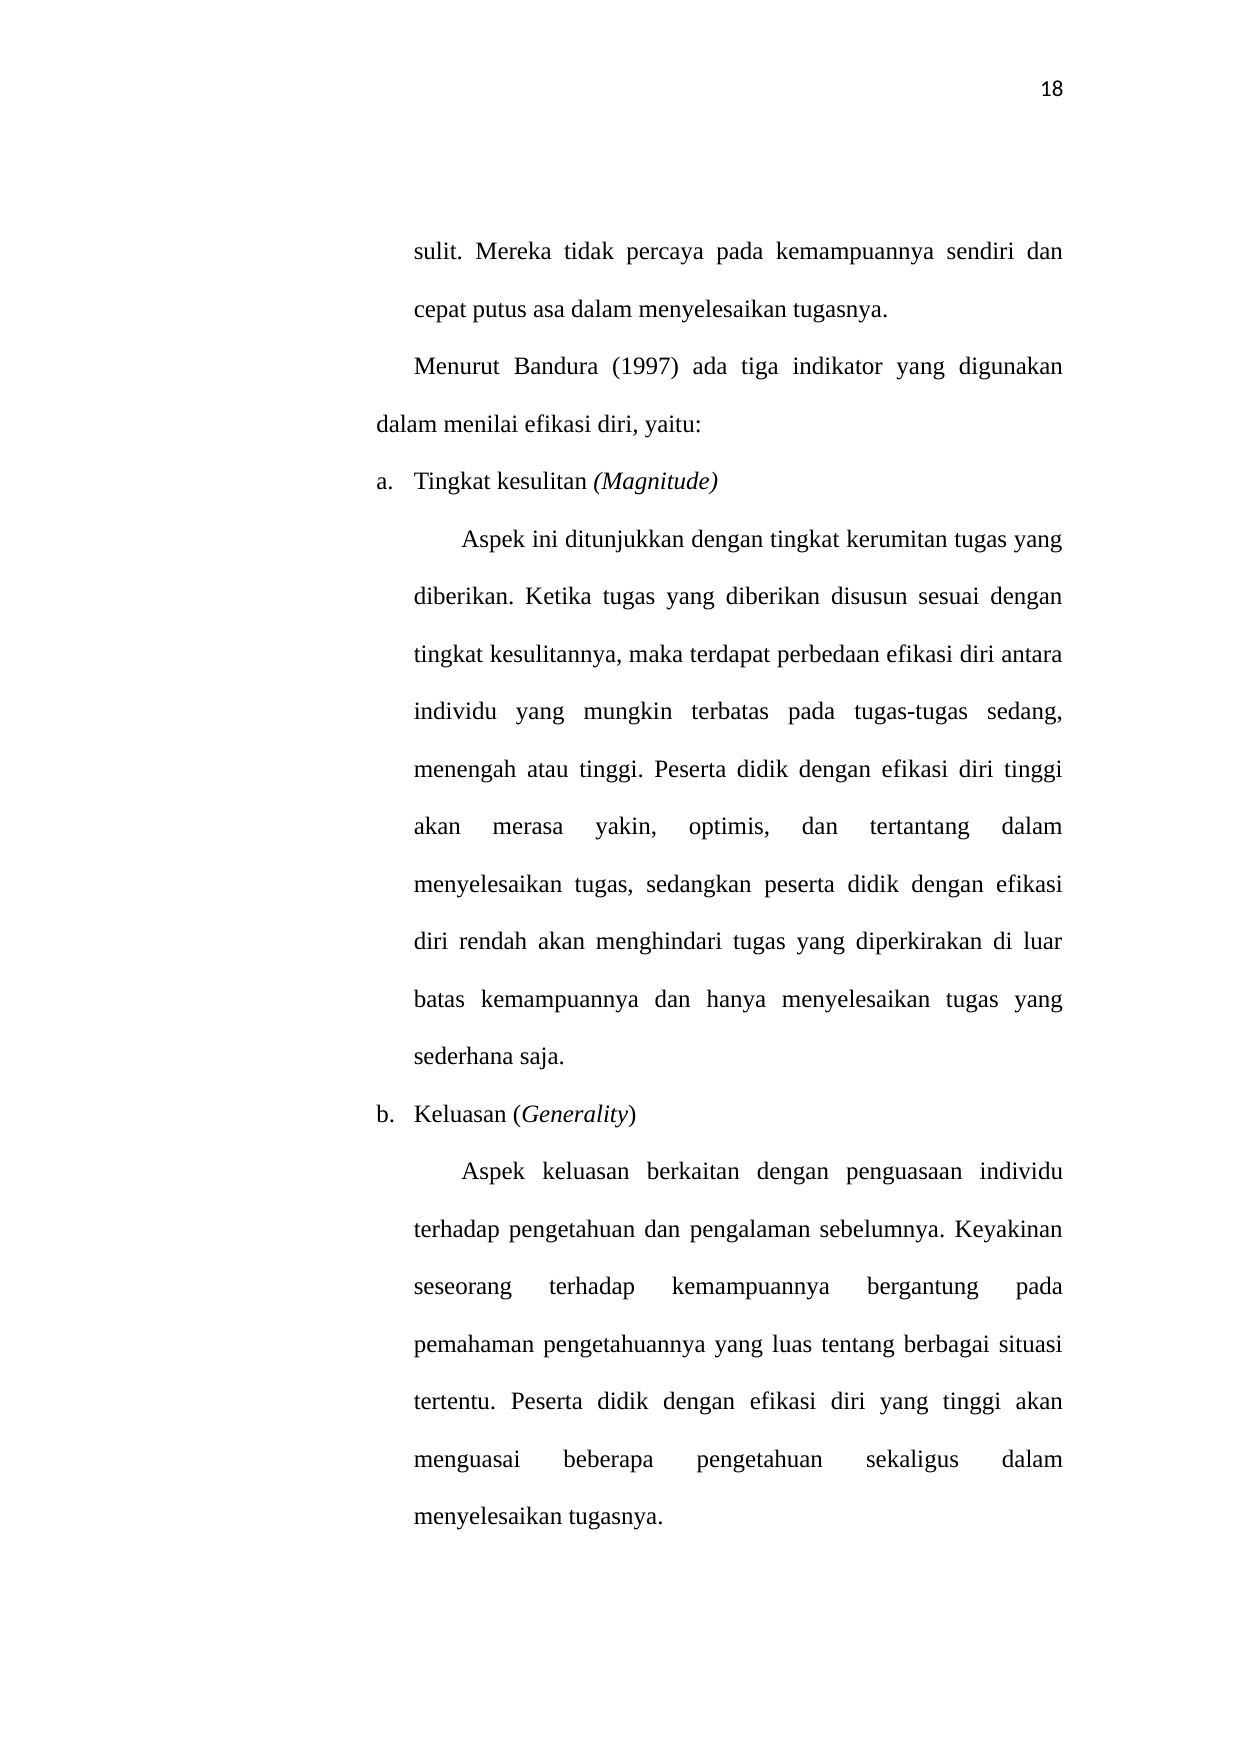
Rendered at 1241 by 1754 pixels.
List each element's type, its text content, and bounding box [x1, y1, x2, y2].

list Aspek ini ditunjukkan dengan tingkat kerumitan tugas yang diberikan. Ketika tugas yang diberikan disusun sesuai dengan tingkat kesulitannya, maka terdapat perbedaan efikasi diri antara individu yang mungkin terbatas pada tugas-tugas sedang, menengah atau tinggi. Peserta didik dengan efikasi diri tinggi akan merasa yakin, optimis, dan tertantang dalam menyelesaikan tugas, sedangkan peserta didik dengan efikasi diri rendah akan menghindari tugas yang diperkirakan di luar batas kemampuannya dan hanya menyelesaikan tugas yang sederhana saja. [413, 524, 1063, 1070]
list Aspek keluasan berkaitan dengan penguasaan individu terhadap pengetahuan dan pengalaman sebelumnya. Keyakinan seseorang terhadap kemampuannya bergantung pada pemahaman pengetahuannya yang luas tentang berbagai situasi tertentu. Peserta didik dengan efikasi diri yang tinggi akan menguasai beberapa pengetahuan sekaligus dalam menyelesaikan tugasnya. [413, 1156, 1063, 1530]
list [413, 236, 1063, 322]
list Keluasan (Generality) [376, 1099, 1063, 1127]
list Menurut ada tiga indikator yang digunakan dalam menilai efikasi diri, yaitu: [376, 351, 1063, 437]
list Tingkat kesulitan (Magnitude) [376, 466, 1063, 495]
